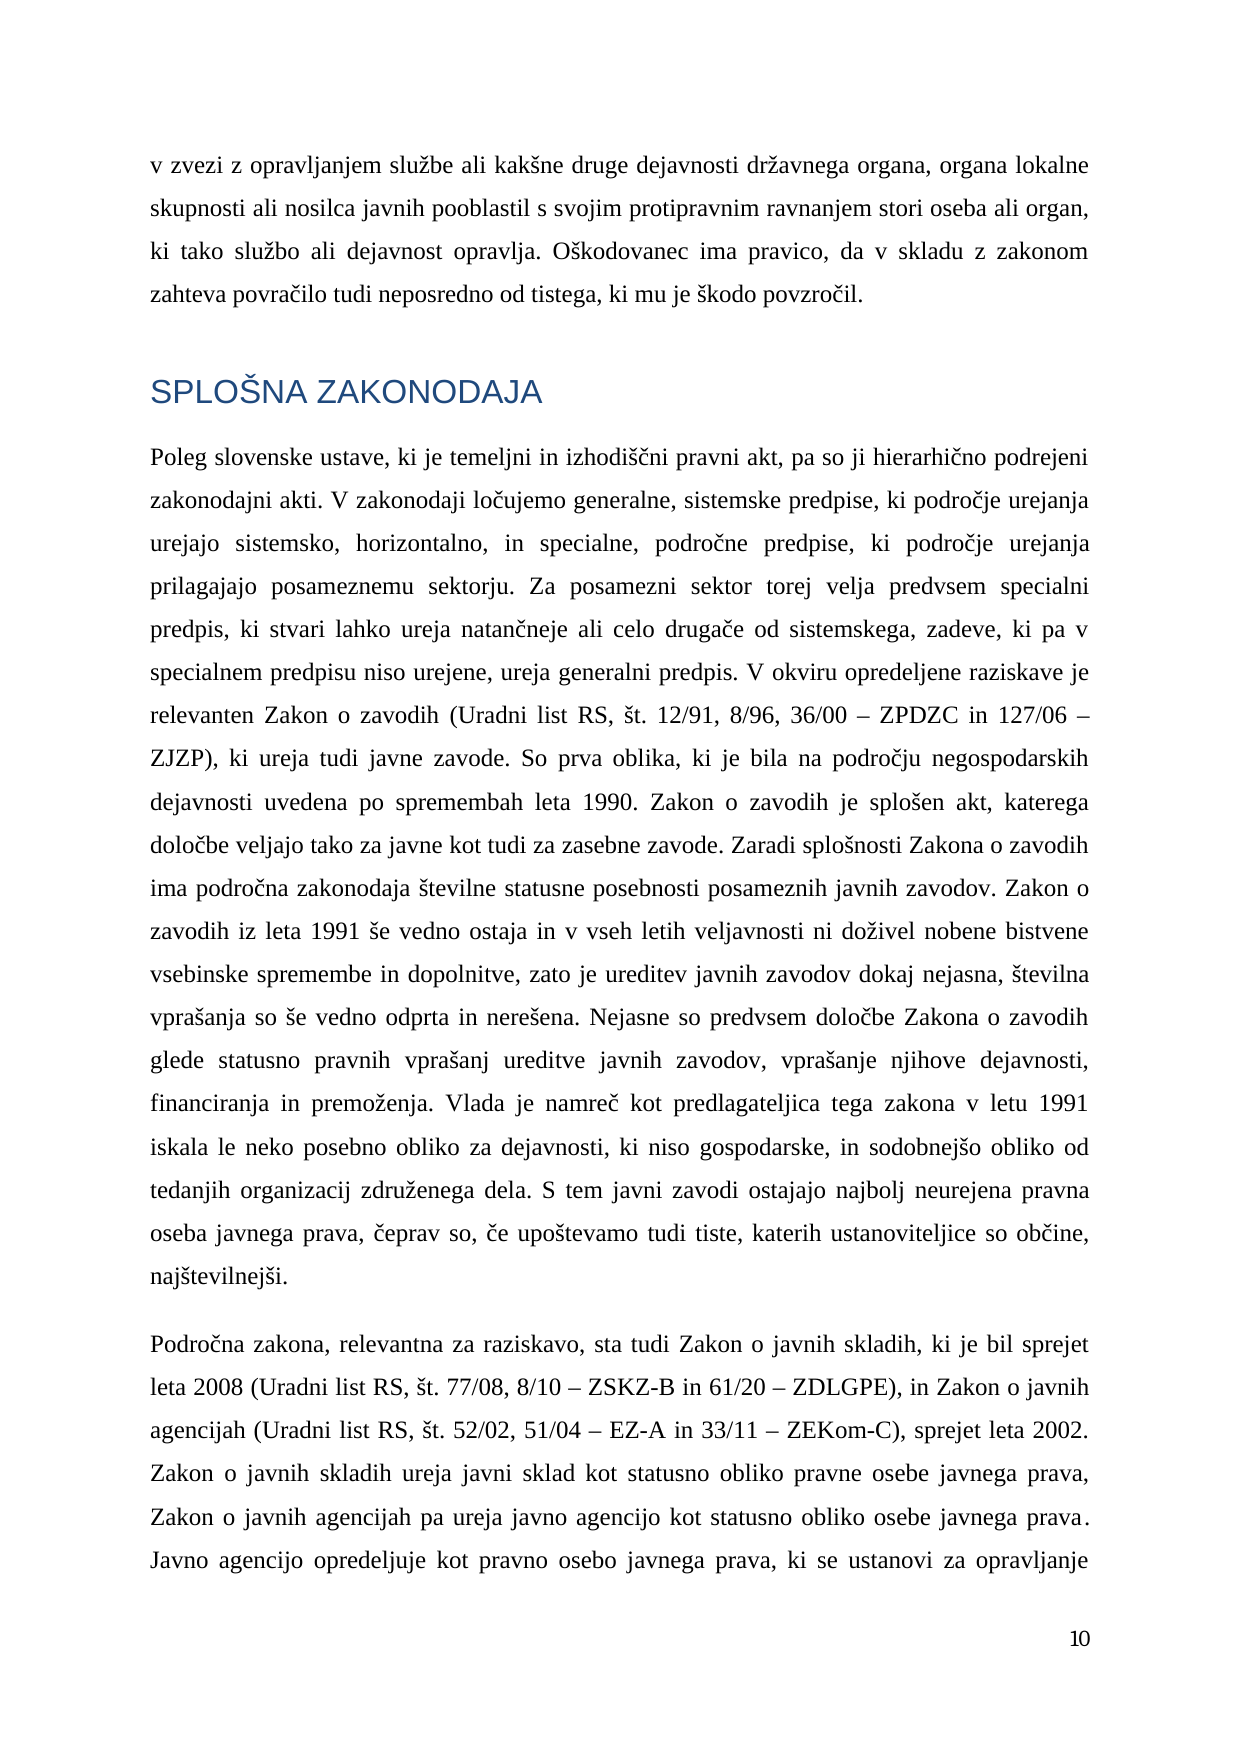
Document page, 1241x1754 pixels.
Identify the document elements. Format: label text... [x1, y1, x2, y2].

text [150, 150, 1090, 308]
text Poleg slovenske ustave, ki je temeljni in izhodiščni pravni akt, pa so ji hierarhično podrejeni zakonodajni akti. V zakonodaji ločujemo generalne, sistemske predpise, ki področje urejanja urejajo sistemsko, horizontalno, in specialne, področne predpise, ki področje urejanja prilagajajo posameznemu sektorju. Za posamezni sektor torej velja predvsem specialni predpis, ki stvari lahko ureja natančneje ali celo drugače od sistemskega, zadeve, ki pa v specialnem predpisu niso urejene, ureja generalni predpis. V okviru opredeljene raziskave je relevanten Zakon o zavodih (Uradni list RS, št. 12/91, 8/96, 36/00 – ZPDZC in 127/06 – ZJZP), ki ureja tudi javne zavode. So prva oblika, ki je bila na področju negospodarskih dejavnosti uvedena po spremembah leta 1990. Zakon o zavodih je splošen akt, katerega določbe veljajo tako za javne kot tudi za zasebne zavode. Zaradi splošnosti Zakona o zavodih ima področna zakonodaja številne statusne posebnosti posameznih javnih zavodov. Zakon o zavodih iz leta 1991 še vedno ostaja in v vseh letih veljavnosti ni doživel nobene bistvene vsebinske spremembe in dopolnitve, zato je ureditev javnih zavodov dokaj nejasna, številna vprašanja so še vedno odprta in nerešena. Nejasne so predvsem določbe Zakona o zavodih glede statusno pravnih vprašanj ureditve javnih zavodov, vprašanje njihove dejavnosti, financiranja in premoženja. Vlada je namreč kot predlagateljica tega zakona v letu 1991 iskala le neko posebno obliko za dejavnosti, ki niso gospodarske, in sodobnejšo obliko od tedanjih organizacij združenega dela. S tem javni zavodi ostajajo najbolj neurejena pravna oseba javnega prava, čeprav so, če upoštevamo tudi tiste, katerih ustanoviteljice so občine, najštevilnejši. [150, 442, 1090, 1290]
text SPLOŠNA ZAKONODAJA [150, 372, 1090, 411]
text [150, 1329, 1090, 1545]
